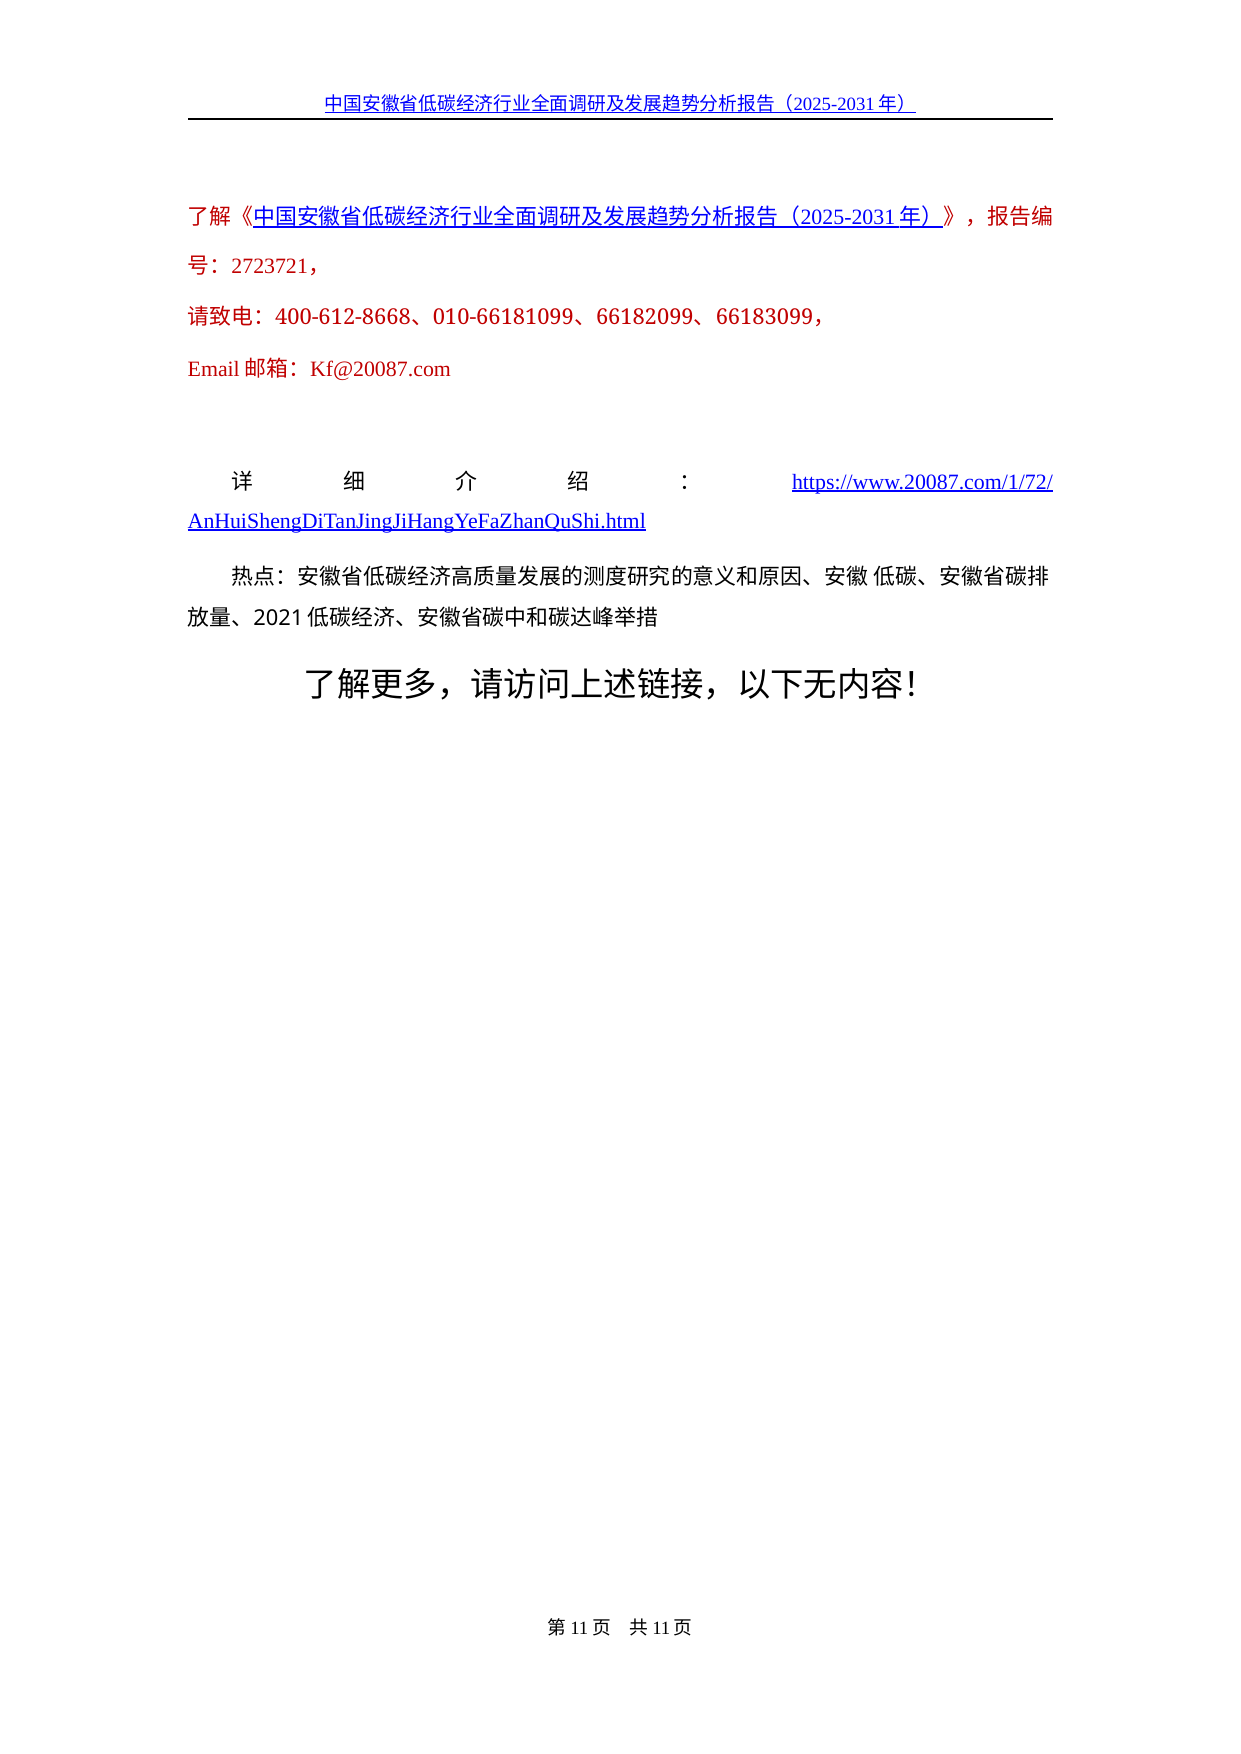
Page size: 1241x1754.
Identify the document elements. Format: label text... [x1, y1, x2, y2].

text 热点：安徽省低碳经济高质量发展的测度研究的意义和原因、安徽 低碳、安徽省碳排放量、2021低碳经济、安徽省碳中和碳达峰举措 [187, 559, 1053, 632]
text Email邮箱：Kf@20087.com [187, 350, 1053, 383]
title 了解更多，请访问上述链接，以下无内容！ [187, 650, 1053, 715]
text 详细介绍：https://www.20087.com/1/72/AnHuiShengDiTanJingJiHangYeFaZhanQuShi.html [187, 463, 1053, 536]
text 请致电：400-612-8668、010-66181099、66182099、66183099， [187, 299, 1053, 331]
text 了解《中国安徽省低碳经济行业全面调研及发展趋势分析报告（2025-2031年）》，报告编号：2723721， [187, 198, 1053, 280]
